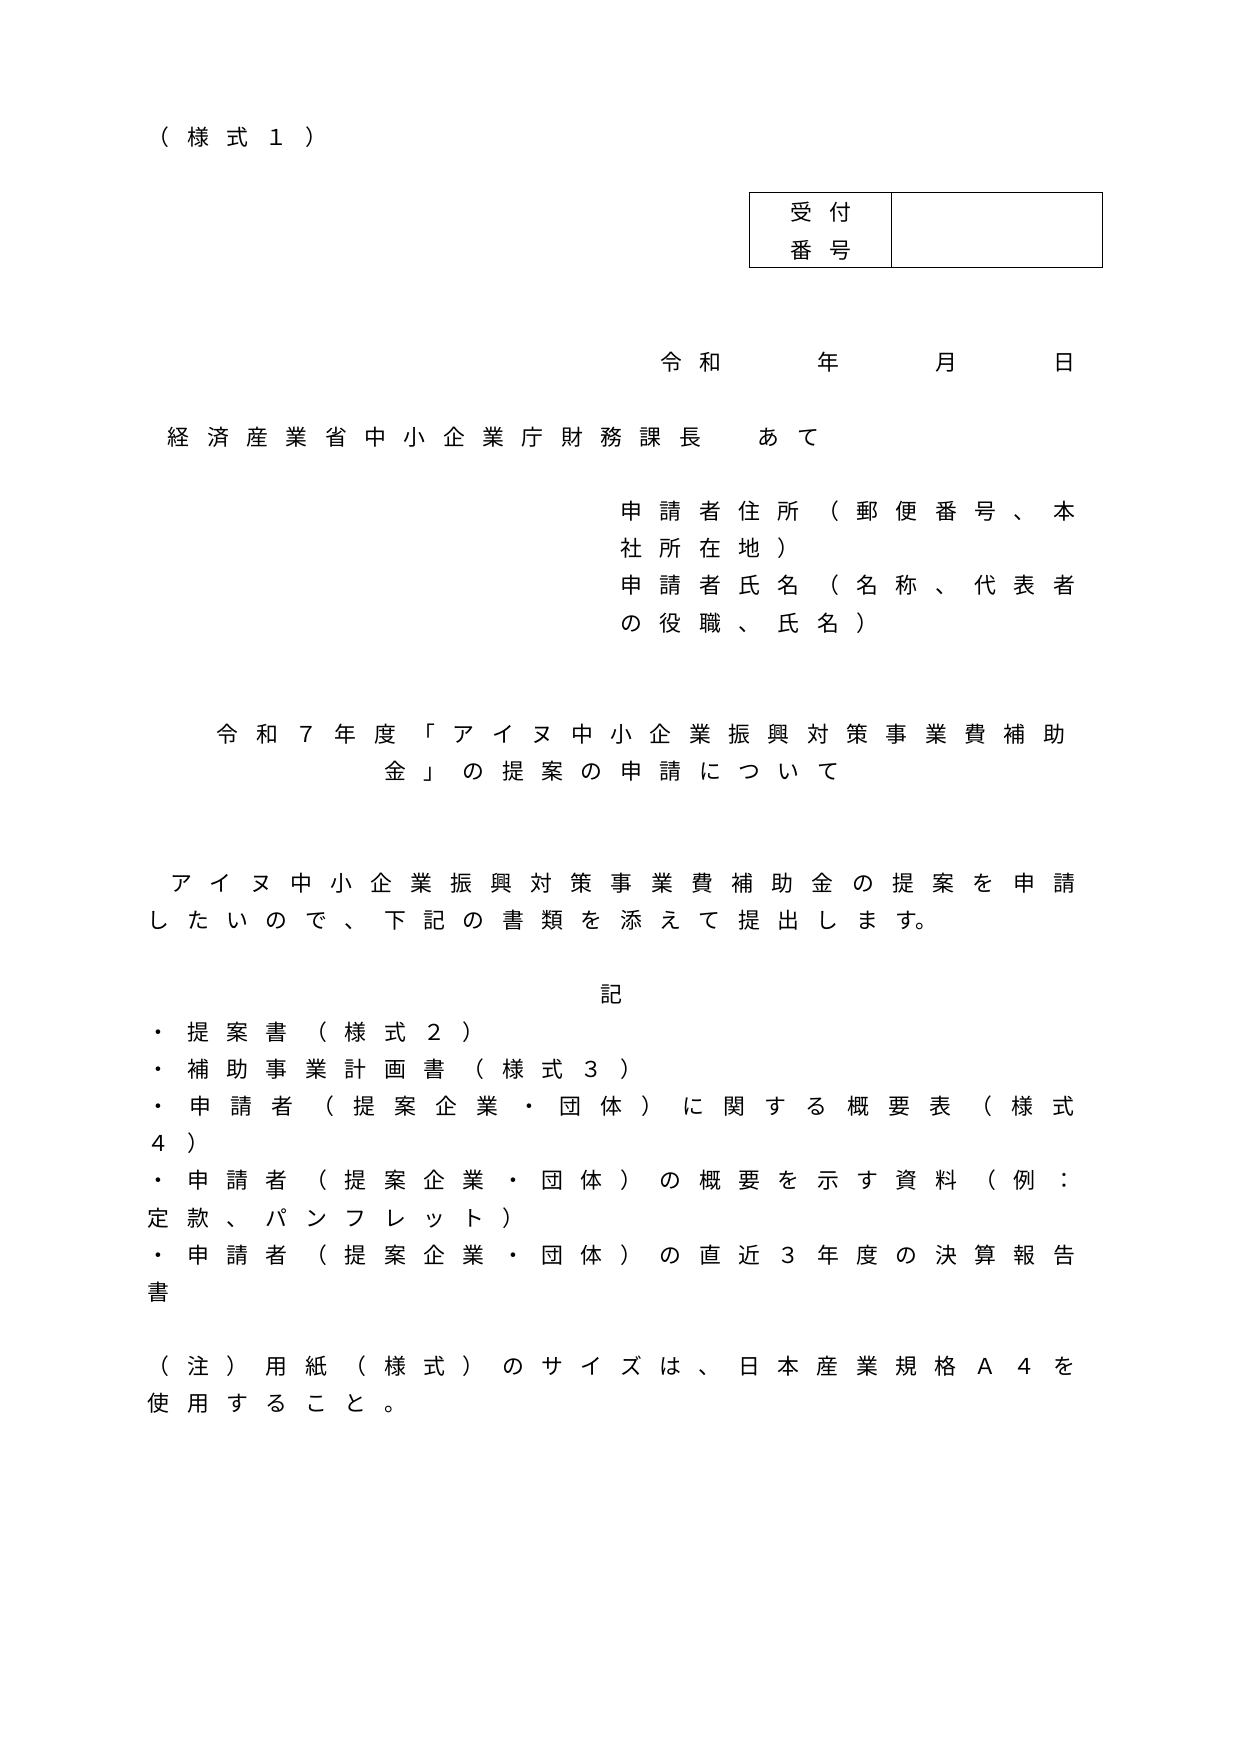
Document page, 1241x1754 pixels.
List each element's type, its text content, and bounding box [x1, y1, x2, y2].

text ・申請者（提案企業・団体）に関する概要表（様式４） [148, 1086, 1093, 1161]
text （注）用紙（様式）のサイズは、日本産業規格Ａ４を使用すること。 [148, 1347, 1093, 1421]
text 申請者住所（郵便番号、本社所在地） [603, 491, 1093, 566]
text ・提案書（様式２） [148, 1012, 1093, 1049]
text 申請者氏名（名称、代表者の役職、氏名） [603, 566, 1093, 640]
text アイヌ中小企業振興対策事業費補助金の提案を申請したいので、下記の書類を添えて提出します。 [148, 863, 1093, 937]
table_header [892, 193, 1102, 267]
text 令和７年度「アイヌ中小企業振興対策事業費補助金」の提案の申請について [148, 714, 1093, 789]
text ・申請者（提案企業・団体）の概要を示す資料（例：定款、パンフレット） [148, 1161, 1093, 1235]
text 経済産業省中小企業庁財務課長 あて [148, 417, 993, 454]
text ・申請者（提案企業・団体）の直近３年度の決算報告書 [148, 1235, 1093, 1309]
text 記 [148, 975, 1093, 1012]
text （様式１） [148, 117, 1093, 154]
table_header 受付番号 [750, 193, 891, 267]
text 令和 年 月 日 [148, 342, 1093, 380]
text ・補助事業計画書（様式３） [148, 1049, 1093, 1086]
